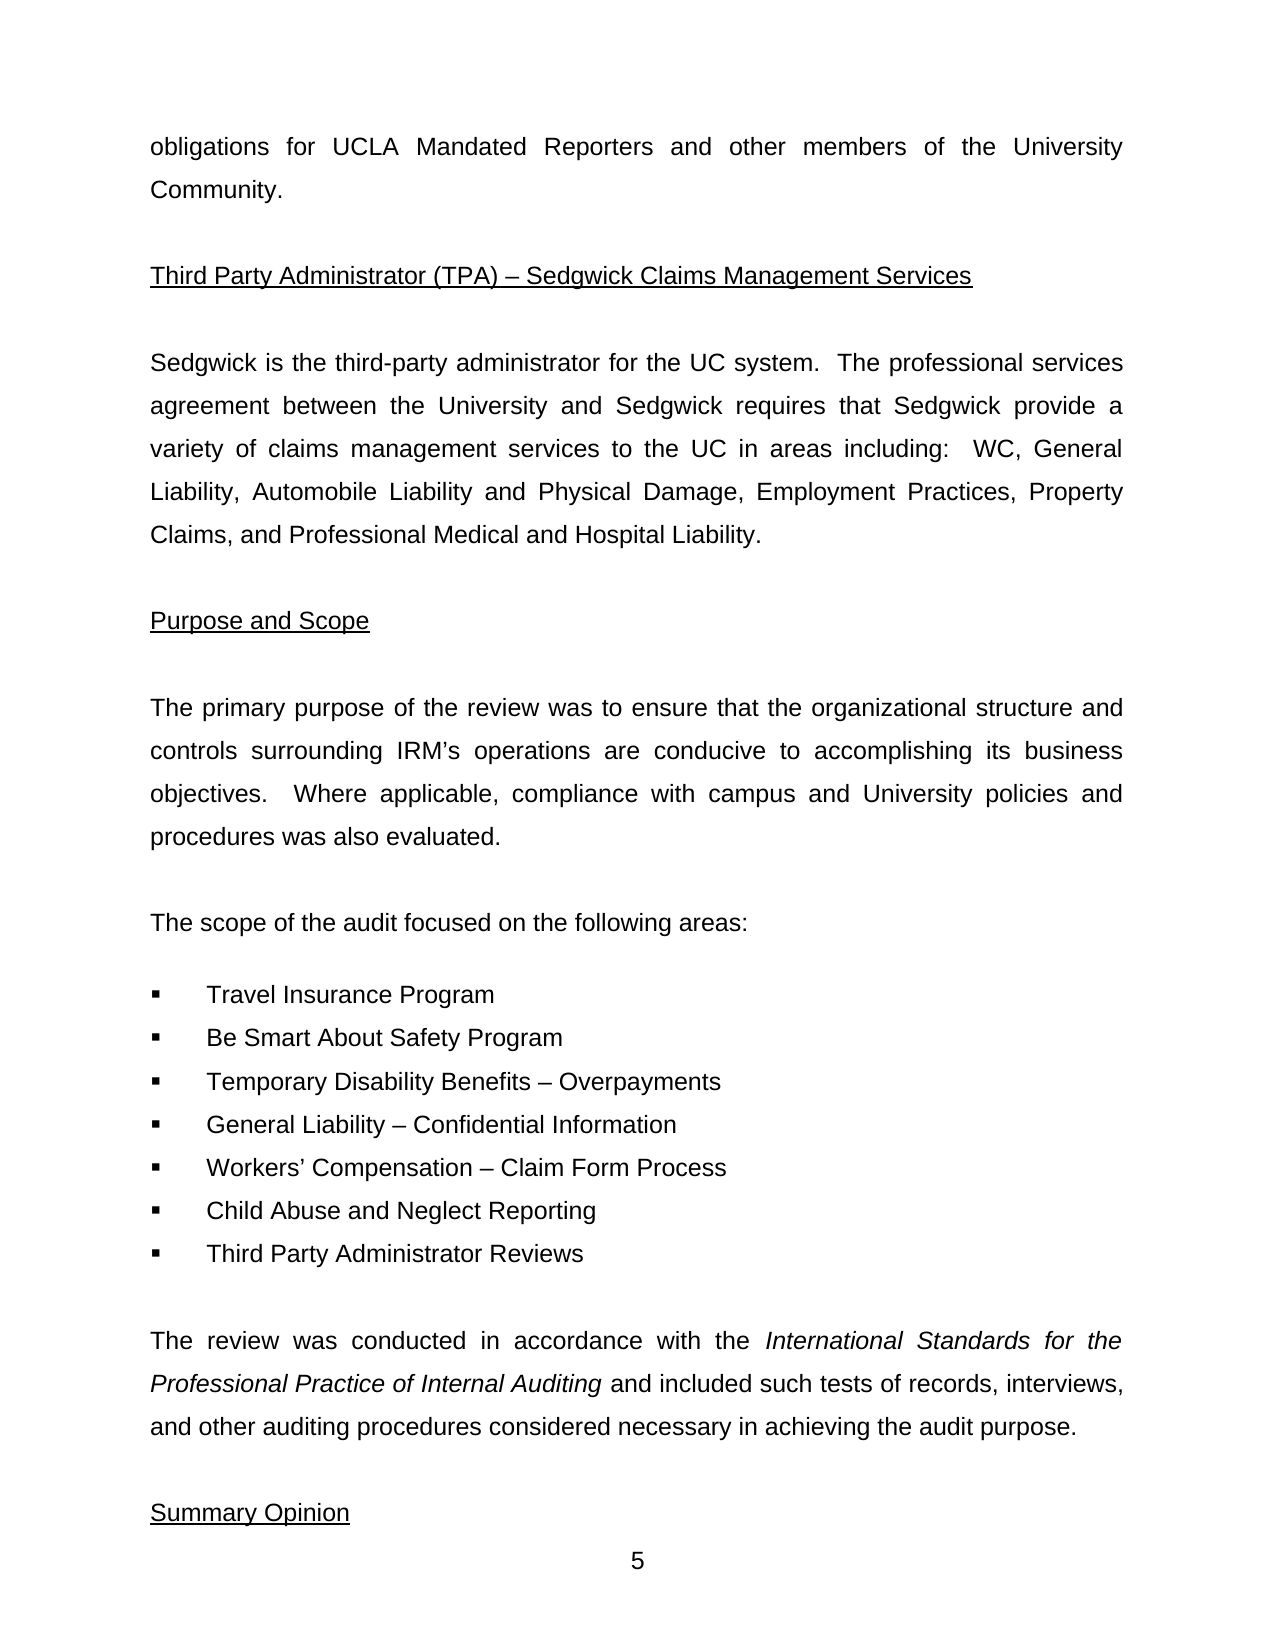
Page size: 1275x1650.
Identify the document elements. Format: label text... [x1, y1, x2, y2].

text The scope of the audit focused on the following areas: [150, 908, 1125, 937]
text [150, 132, 1125, 204]
text Sedgwick is the third-party administrator for the UC system. The professional services agreement between the University and Sedgwick requires that Sedgwick provide a variety of claims management services to the UC in areas including: WC, General Liability, Automobile Liability and Physical Damage, Employment Practices, Property Claims, and Professional Medical and Hospital Liability. [150, 348, 1125, 549]
list Be Smart About Safety Program [150, 1023, 1125, 1052]
list Temporary Disability Benefits – Overpayments [150, 1067, 1125, 1095]
list General Liability – Confidential Information [150, 1110, 1125, 1139]
text Summary Opinion [150, 1498, 1125, 1527]
list Child Abuse and Neglect Reporting [150, 1196, 1125, 1225]
text The review was conducted in accordance with the International Standards for the Professional Practice of Internal Auditing and included such tests of records, interviews, and other auditing procedures considered necessary in achieving the audit purpose. [150, 1326, 1125, 1441]
text The primary purpose of the review was to ensure that the organizational structure and controls surrounding IRM’s operations are conducive to accomplishing its business objectives. Where applicable, compliance with campus and University policies and procedures was also evaluated. [150, 693, 1125, 851]
list Travel Insurance Program [150, 980, 1125, 1009]
text Third Party Administrator (TPA) – Sedgwick Claims Management Services [150, 261, 1125, 290]
list Third Party Administrator Reviews [150, 1239, 1125, 1268]
subtitle Purpose and Scope [150, 606, 1125, 635]
list Workers’ Compensation – Claim Form Process [150, 1153, 1125, 1182]
